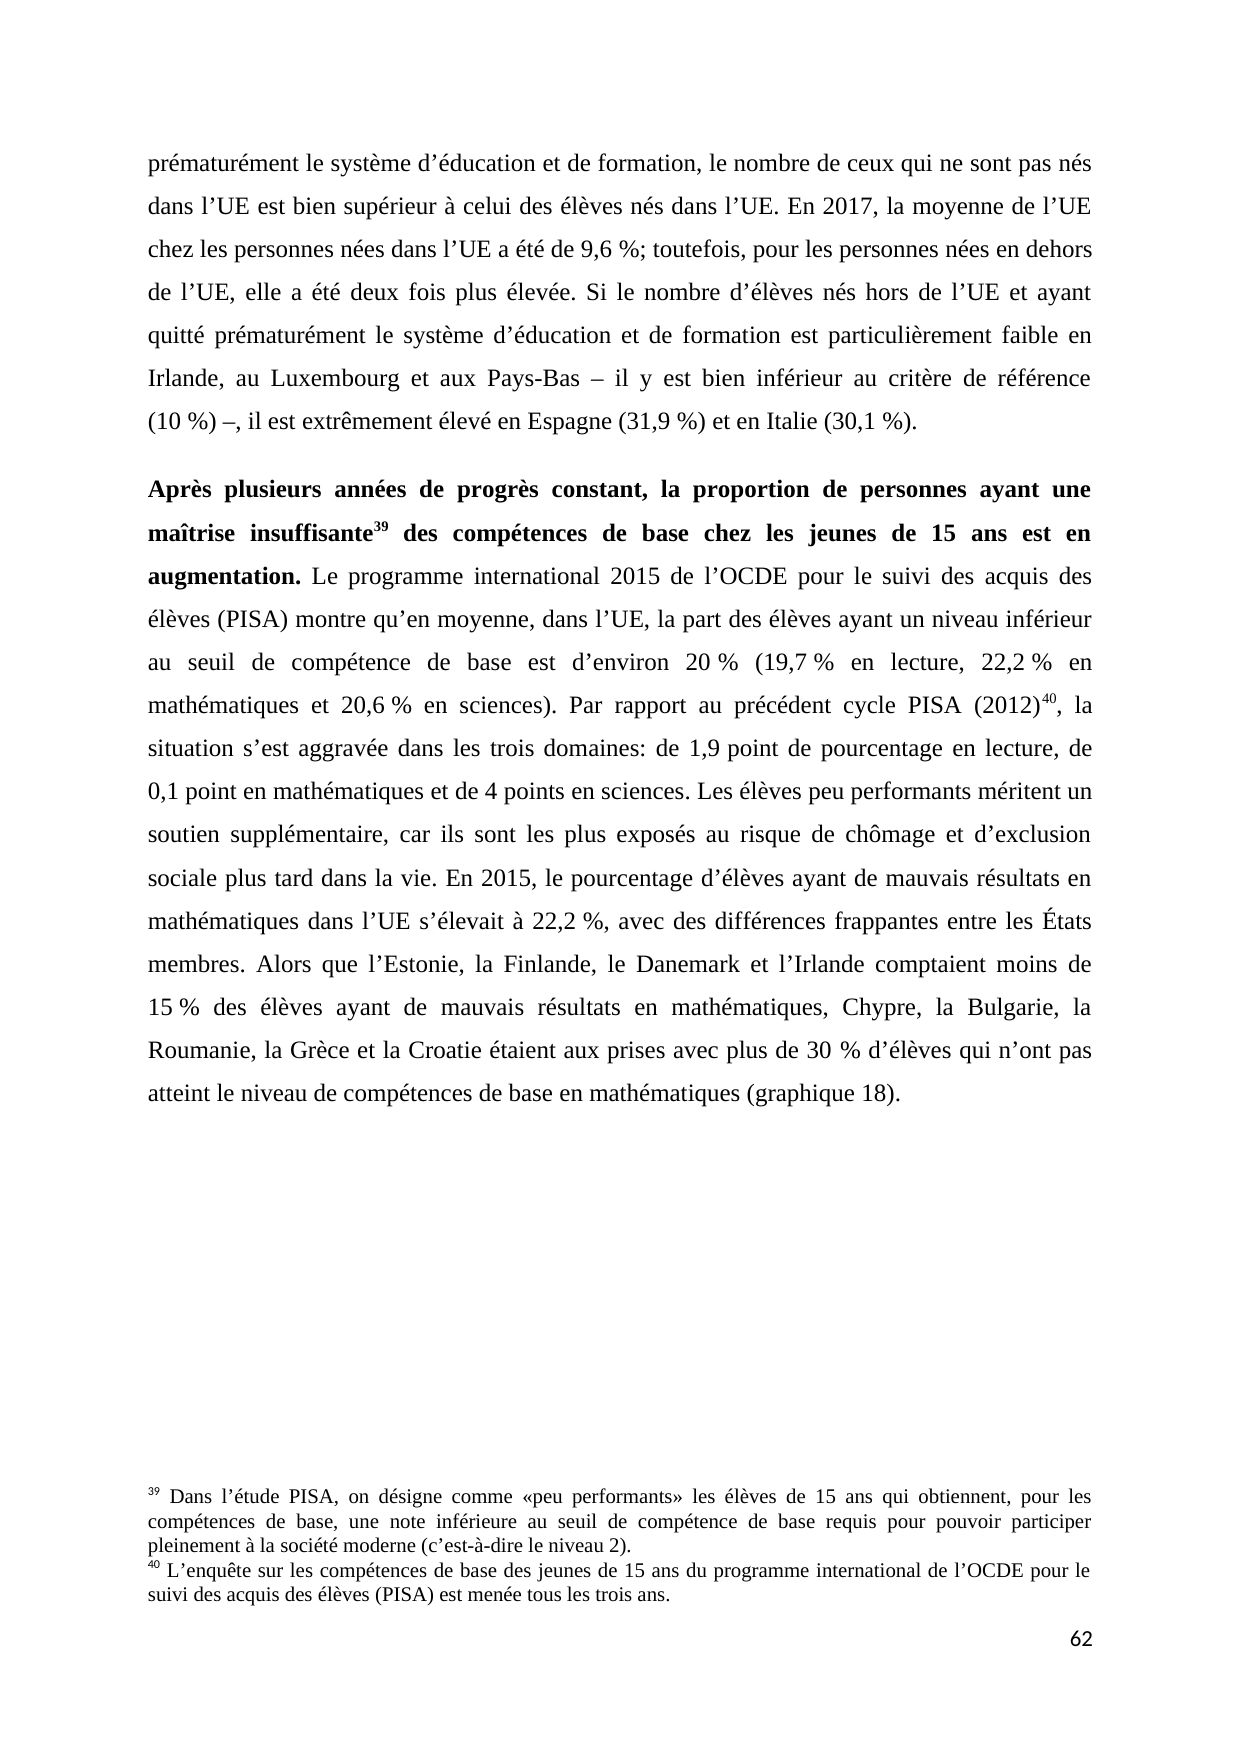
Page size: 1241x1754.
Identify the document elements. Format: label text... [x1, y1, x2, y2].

text Après plusieurs années de progrès constant, la proportion de personnes ayant une maîtrise insuffisante des compétences de base chez les jeunes de 15 ans est en augmentation. Le programme international 2015 de l’OCDE pour le suivi des acquis des élèves (PISA) montre qu’en moyenne, dans l’UE, la part des élèves ayant un niveau inférieur au seuil de compétence de base est d’environ 20 % (19,7 % en lecture, 22,2 % en mathématiques et 20,6 % en sciences). Par rapport au précédent cycle PISA (2012), la situation s’est aggravée dans les trois domaines: de 1,9 point de pourcentage en lecture, de 0,1 point en mathématiques et de 4 points en sciences. Les élèves peu performants méritent un soutien supplémentaire, car ils sont les plus exposés au risque de chômage et d’exclusion sociale plus tard dans la vie. En 2015, le pourcentage d’élèves ayant de mauvais résultats en mathématiques dans l’UE s’élevait à 22,2 %, avec des différences frappantes entre les États membres. Alors que l’Estonie, la Finlande, le Danemark et l’Irlande comptaient moins de 15 % des élèves ayant de mauvais résultats en mathématiques, Chypre, la Bulgarie, la Roumanie, la Grèce et la Croatie étaient aux prises avec plus de 30 % d’élèves qui n’ont pas atteint le niveau de compétences de base en mathématiques (graphique 18). [148, 474, 1093, 1107]
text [148, 148, 1093, 435]
